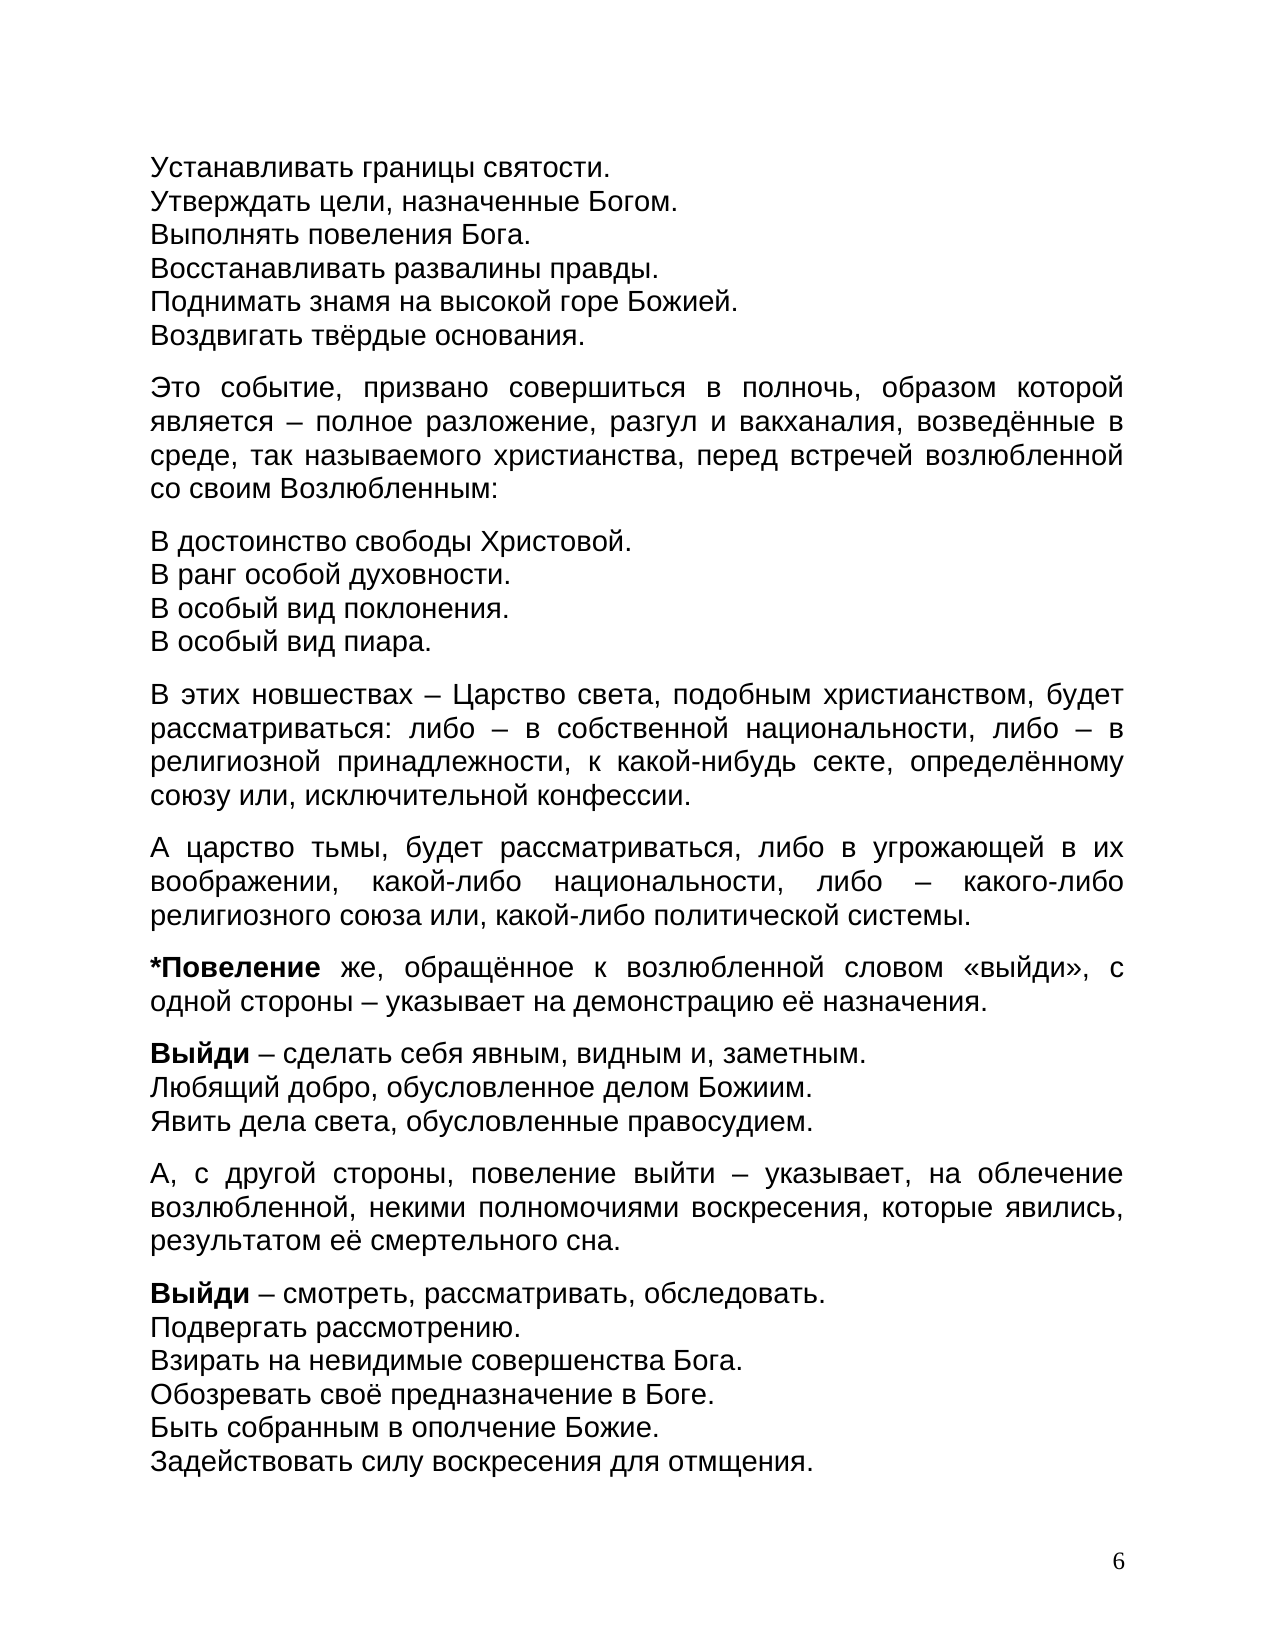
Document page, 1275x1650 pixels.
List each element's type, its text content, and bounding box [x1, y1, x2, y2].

text Выйди – смотреть, рассматривать, обследовать. [150, 1276, 1125, 1309]
text В особый вид поклонения. [150, 591, 1125, 624]
text Явить дела света, обусловленные правосудием. [150, 1103, 1125, 1137]
text А царство тьмы, будет рассматриваться, либо в угрожающей в их воображении, какой-либо национальности, либо – какого-либо религиозного союза или, какой-либо политической системы. [150, 830, 1125, 931]
text В этих новшествах – Царство света, подобным христианством, будет рассматриваться: либо – в собственной национальности, либо – в религиозной принадлежности, к какой-нибудь секте, определённому союзу или, исключительной конфессии. [150, 677, 1125, 811]
text Устанавливать границы святости. [150, 150, 1125, 183]
text Это событие, призвано совершиться в полночь, образом которой является – полное разложение, разгул и вакханалия, возведённые в среде, так называемого христианства, перед встречей возлюбленной со своим Возлюбленным: [150, 370, 1125, 504]
text Задействовать силу воскресения для отмщения. [150, 1444, 1125, 1477]
text В достоинство свободы Христовой. [150, 524, 1125, 557]
text В ранг особой духовности. [150, 557, 1125, 591]
text Утверждать цели, назначенные Богом. [150, 183, 1125, 217]
text Любящий добро, обусловленное делом Божиим. [150, 1070, 1125, 1103]
text Выйди – сделать себя явным, видным и, заметным. [150, 1036, 1125, 1070]
text А, с другой стороны, повеление выйти – указывает, на облечение возлюбленной, некими полномочиями воскресения, которые явились, результатом её смертельного сна. [150, 1156, 1125, 1257]
text Обозревать своё предназначение в Боге. [150, 1377, 1125, 1410]
text Быть собранным в ополчение Божие. [150, 1410, 1125, 1444]
text Поднимать знамя на высокой горе Божией. [150, 284, 1125, 318]
text *Повеление же, обращённое к возлюбленной словом «выйди», с одной стороны – указывает на демонстрацию её назначения. [150, 950, 1125, 1017]
text В особый вид пиара. [150, 624, 1125, 658]
text Воздвигать твёрдые основания. [150, 318, 1125, 351]
text Выполнять повеления Бога. [150, 217, 1125, 251]
text Подвергать рассмотрению. [150, 1309, 1125, 1343]
text Восстанавливать развалины правды. [150, 251, 1125, 284]
text Взирать на невидимые совершенства Бога. [150, 1343, 1125, 1377]
